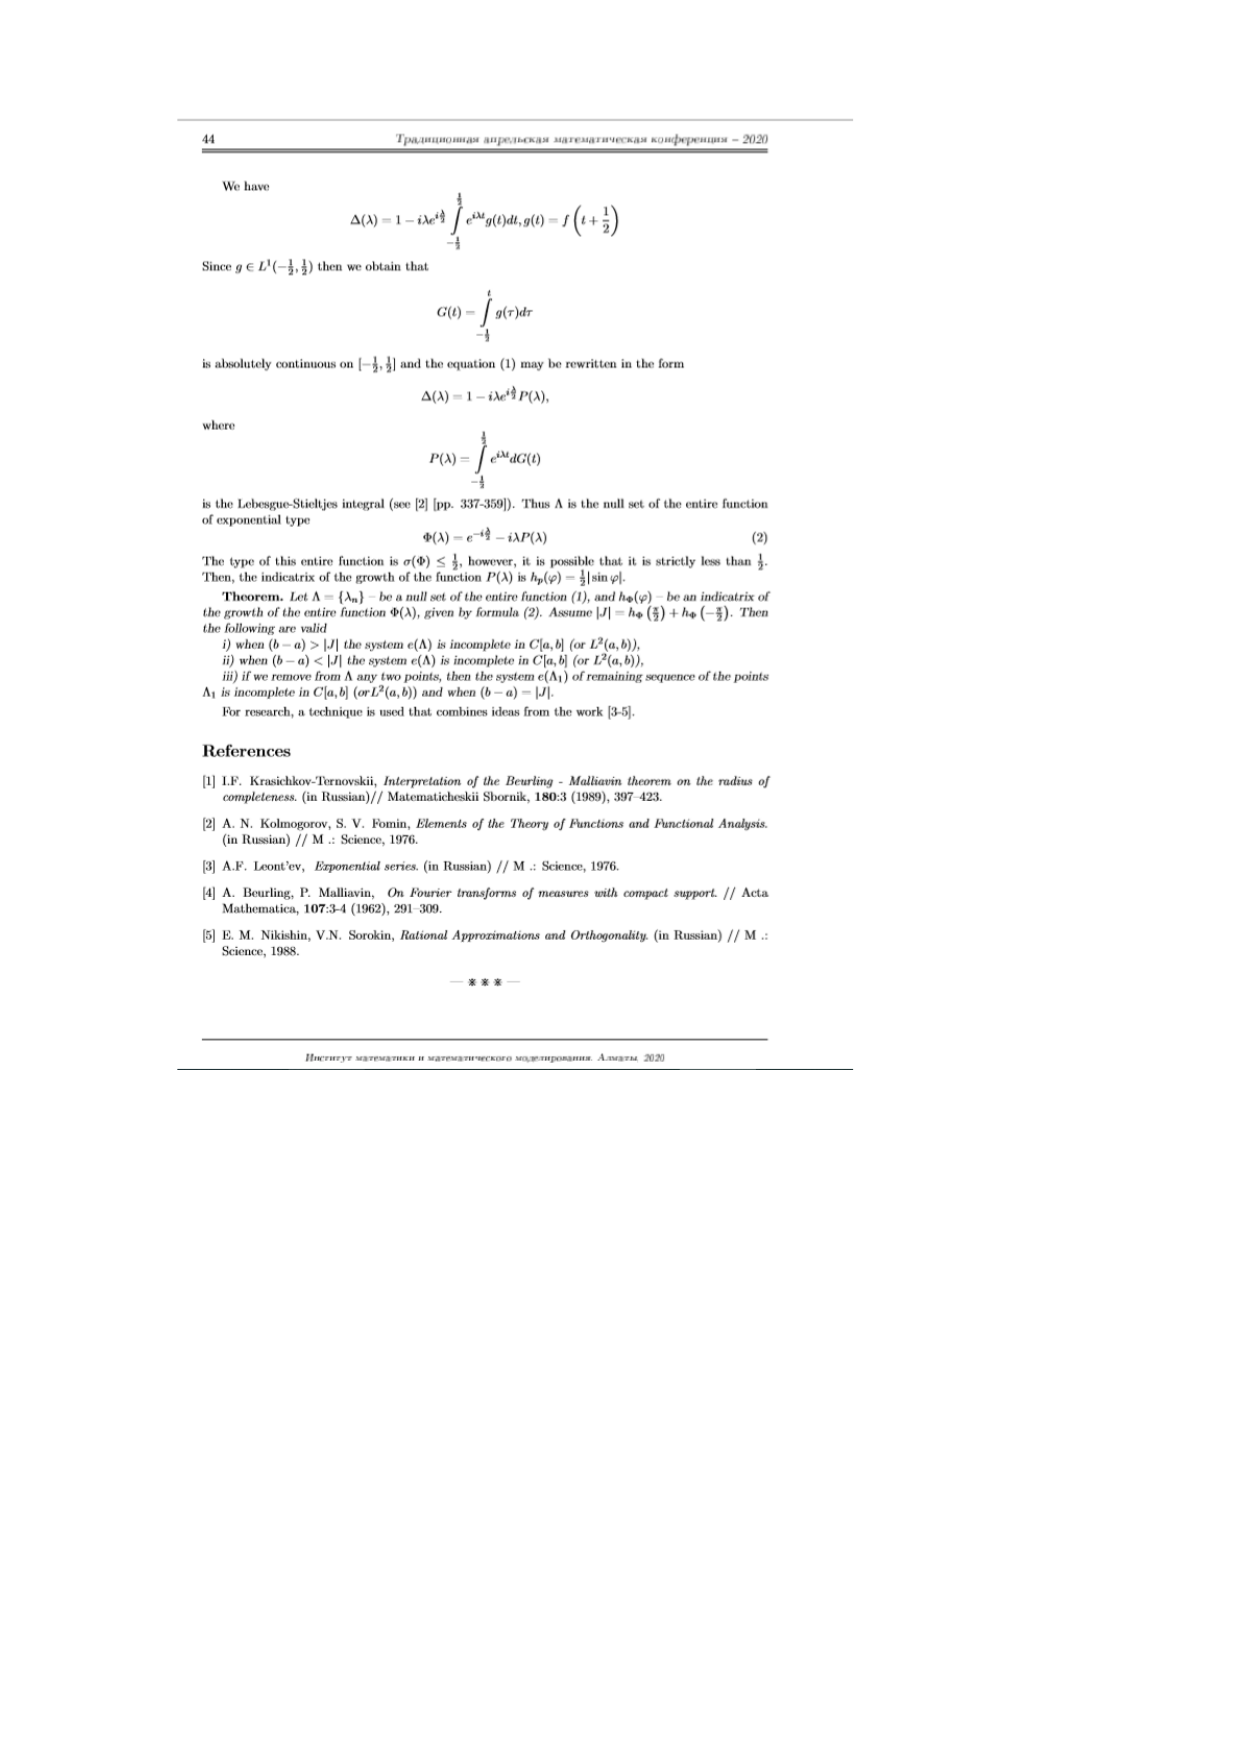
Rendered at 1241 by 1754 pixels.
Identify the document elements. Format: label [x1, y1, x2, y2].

picture [177, 118, 854, 1070]
